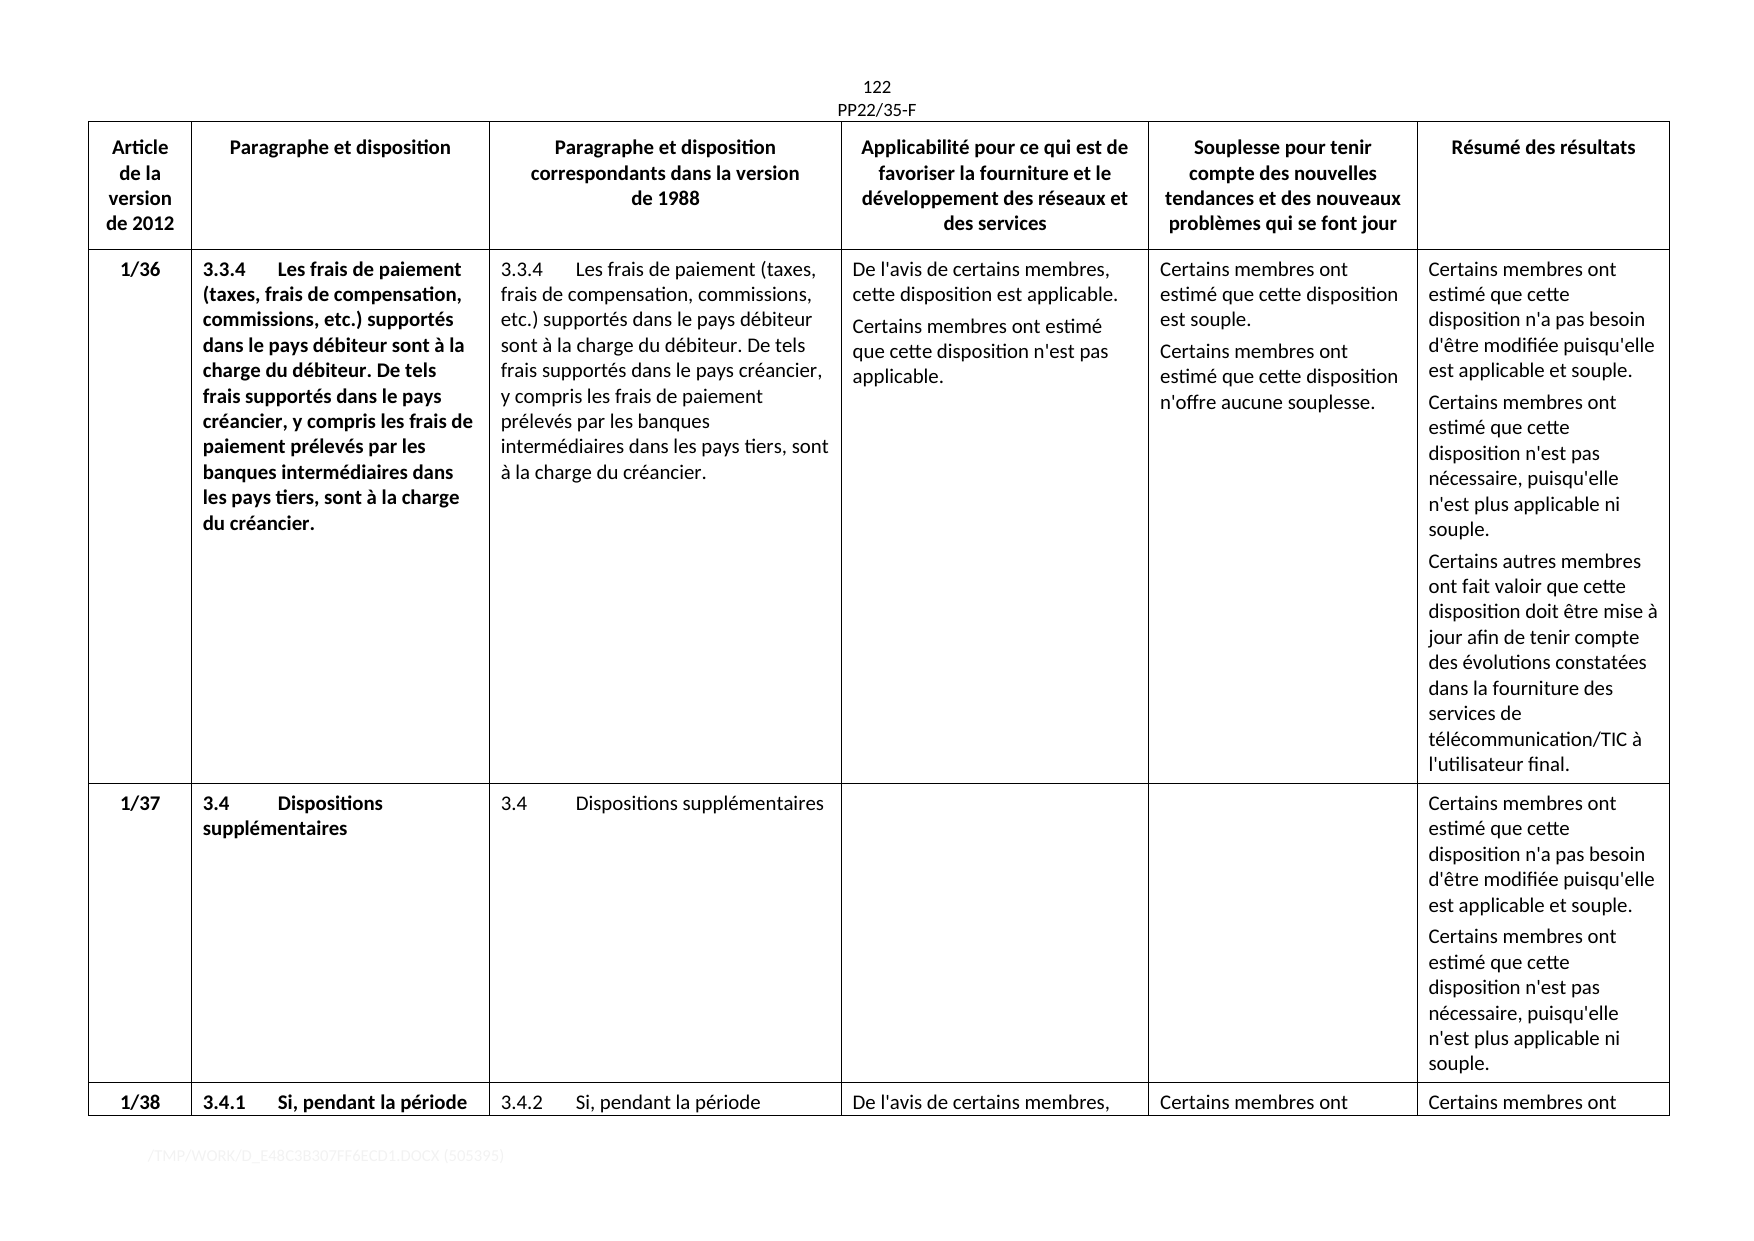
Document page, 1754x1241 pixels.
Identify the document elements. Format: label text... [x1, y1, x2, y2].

table_cell 1/36 [89, 250, 191, 783]
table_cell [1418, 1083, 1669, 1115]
table_cell 3.3.4 Les frais de paiement (taxes, frais de compensation, commissions, etc.) supportés dans le pays débiteur sont à la charge du débiteur. De tels frais supportés dans le pays créancier, y compris les frais de paiement prélevés par les banques intermédiaires dans les pays tiers, sont à la charge du créancier. [192, 250, 489, 783]
table_header Résumé des résultats [1418, 122, 1669, 248]
table_header Paragraphe et disposition correspondants dans la version de 1988 [490, 122, 841, 248]
table_cell De l'avis de certains membres, cette disposition est applicable. Certains membres ont estimé que cette disposition n'est pas applicable. [842, 250, 1148, 783]
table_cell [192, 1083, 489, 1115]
table_cell 3.3.4 Les frais de paiement (taxes, frais de compensation, commissions, etc.) supportés dans le pays débiteur sont à la charge du débiteur. De tels frais supportés dans le pays créancier, y compris les frais de paiement prélevés par les banques intermédiaires dans les pays tiers, sont à la charge du créancier. [490, 250, 841, 783]
table_cell De l'avis de certains membres, cette disposition est applicable. Certains membres ont estimé que cette disposition n'est pas applicable. [842, 1083, 1148, 1115]
table_header Article de la version de 2012 [89, 122, 191, 248]
table_cell 3.4 Dispositions supplémentaires [192, 784, 489, 1082]
table_header Applicabilité pour ce qui est de favoriser la fourniture et le développement des réseaux et des services [842, 122, 1148, 248]
table_cell 1/37 [89, 784, 191, 1082]
table_cell Certains membres ont estimé que cette disposition n'a pas besoin d'être modifiée puisqu'elle est applicable et souple. Certains membres ont estimé que cette disposition n'est pas nécessaire, puisqu'elle n'est plus applicable ni souple. [1418, 784, 1669, 1082]
table_cell Certains membres ont estimé que cette disposition est souple. Certains membres ont estimé que cette disposition n'offre aucune souplesse. [1149, 250, 1417, 783]
table_cell 3.4 Dispositions supplémentaires [490, 784, 841, 1082]
table_cell [1149, 784, 1417, 1082]
table_header Paragraphe et disposition [192, 122, 489, 248]
table_cell 1/38 [89, 1083, 191, 1115]
table_cell [842, 784, 1148, 1082]
table_header Souplesse pour tenir compte des nouvelles tendances et des nouveaux problèmes qui se font jour [1149, 122, 1417, 248]
table_cell Certains membres ont estimé que cette disposition est souple. Certains membres ont estimé que cette disposition n'offre aucune souplesse. [1149, 1083, 1417, 1115]
